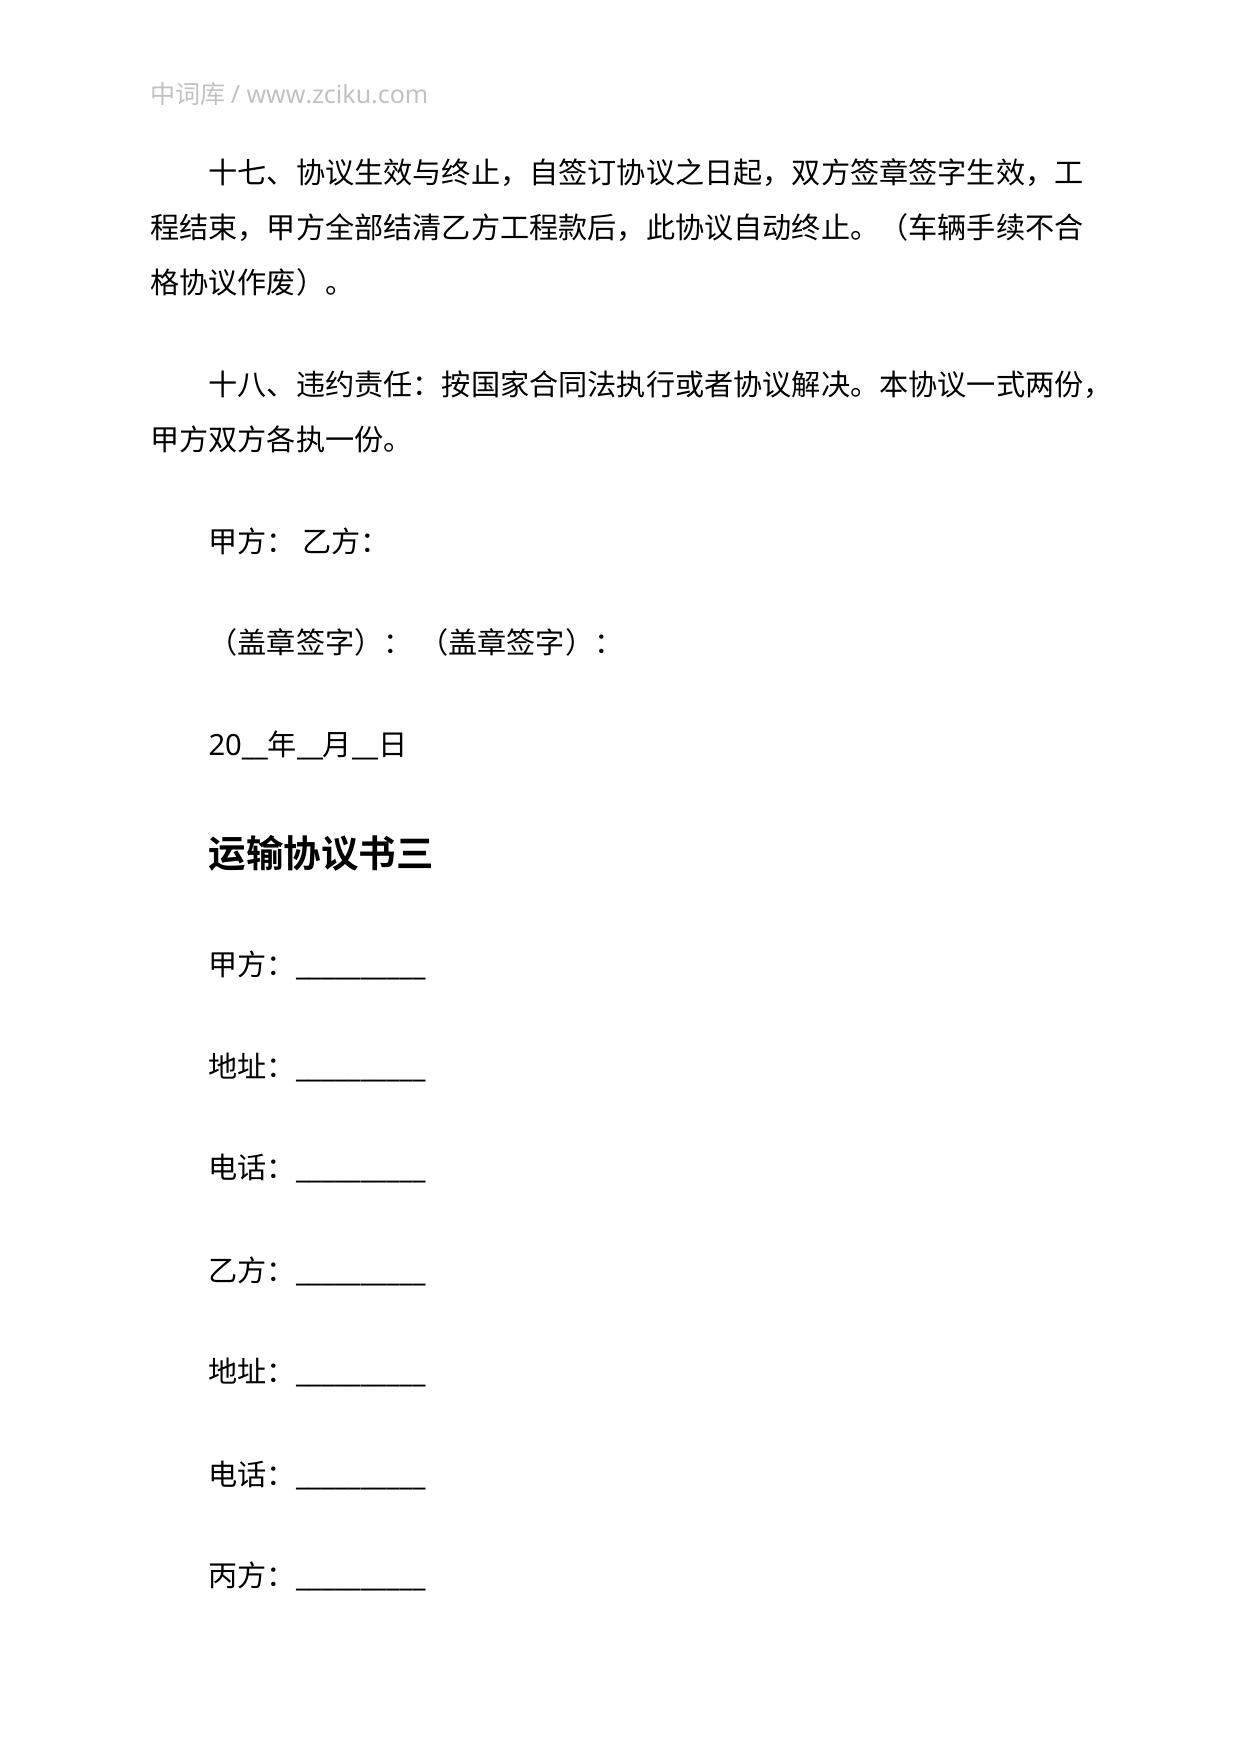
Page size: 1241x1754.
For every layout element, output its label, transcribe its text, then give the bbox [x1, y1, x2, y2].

text 电话：__________ [150, 1145, 1090, 1187]
text 运输协议书三 [150, 824, 1090, 878]
text （盖章签字）： （盖章签字）： [150, 620, 1090, 662]
text 甲方： 乙方： [150, 518, 1090, 561]
text 丙方：__________ [150, 1553, 1090, 1595]
text 乙方：__________ [150, 1247, 1090, 1289]
text 十七、协议生效与终止，自签订协议之日起，双方签章签字生效，工程结束，甲方全部结清乙方工程款后，此协议自动终止。（车辆手续不合格协议作废）。 [150, 150, 1090, 302]
text 20__年__月__日 [150, 722, 1090, 764]
text 地址：__________ [150, 1349, 1090, 1391]
text 电话：__________ [150, 1451, 1090, 1493]
text 地址：__________ [150, 1043, 1090, 1086]
text 十八、违约责任：按国家合同法执行或者协议解决。本协议一式两份，甲方双方各执一份。 [150, 362, 1090, 459]
text 甲方：__________ [150, 941, 1090, 983]
